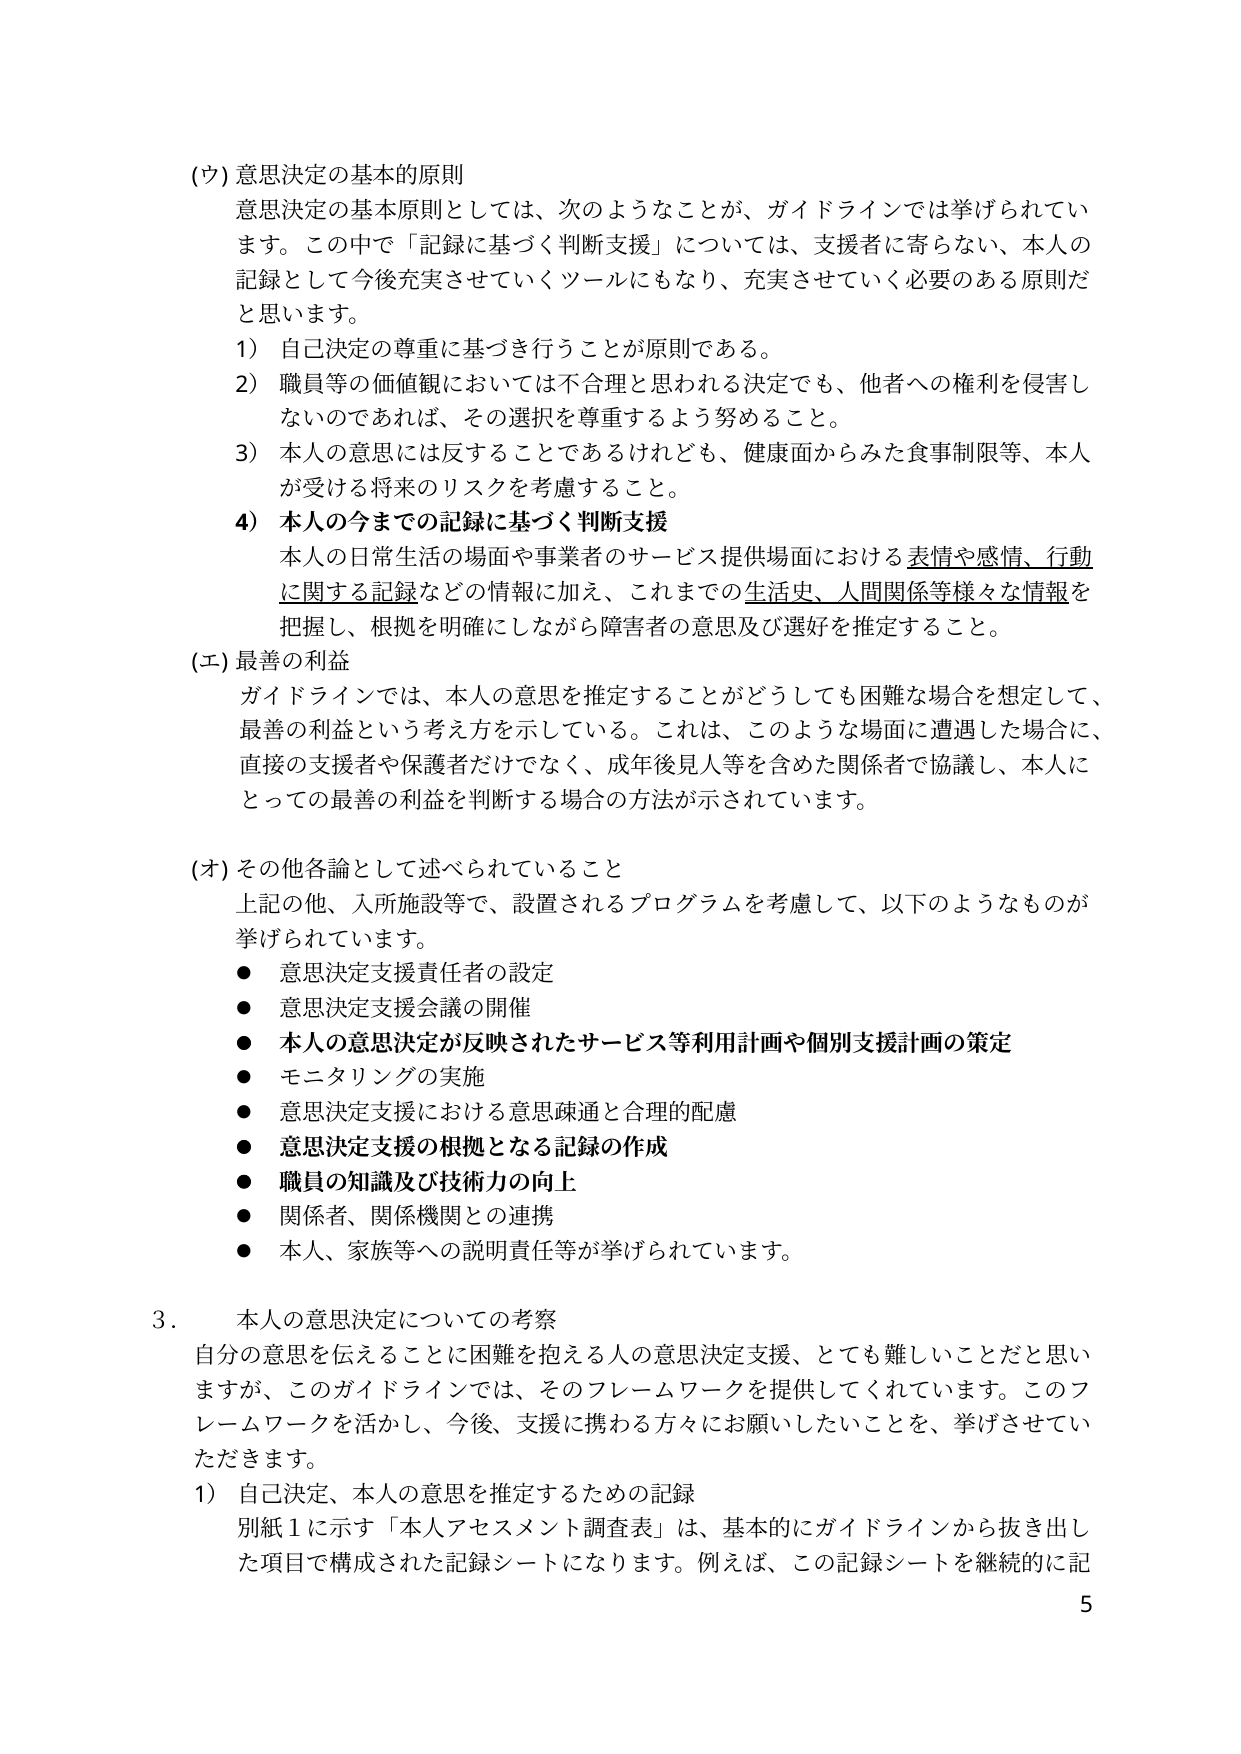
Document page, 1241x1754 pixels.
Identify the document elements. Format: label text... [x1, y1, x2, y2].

list 上記の他、入所施設等で、設置されるプログラムを考慮して、以下のようなものが挙げられています。 [235, 885, 1092, 954]
list 意思決定の基本的原則 [191, 157, 1092, 191]
list 本人の日常生活の場面や事業者のサービス提供場面における表情や感情、行動に関する記録などの情報に加え、これまでの生活史、人間関係等様々な情報を把握し、根拠を明確にしながら障害者の意思及び選好を推定すること。 [279, 538, 1092, 642]
list 職員の知識及び技術力の向上 [235, 1163, 1092, 1197]
list 意思決定支援責任者の設定 [235, 954, 1092, 989]
list 本人の意思決定が反映されたサービス等利用計画や個別支援計画の策定 [235, 1024, 1092, 1059]
text 自分の意思を伝えることに困難を抱える人の意思決定支援、とても難しいことだと思いますが、このガイドラインでは、そのフレームワークを提供してくれています。このフレームワークを活かし、今後、支援に携わる方々にお願いしたいことを、挙げさせていただきます。 [193, 1336, 1092, 1475]
list 意思決定支援会議の開催 [235, 989, 1092, 1024]
list 自己決定の尊重に基づき行うことが原則である。 [235, 330, 1092, 365]
list モニタリングの実施 [235, 1059, 1092, 1093]
list 本人の意思には反することであるけれども、健康面からみた食事制限等、本人が受ける将来のリスクを考慮すること。 [235, 434, 1092, 504]
list 自己決定、本人の意思を推定するための記録 [193, 1475, 1092, 1509]
list 最善の利益 [191, 642, 1092, 677]
list ガイドラインでは、本人の意思を推定することがどうしても困難な場合を想定して、最善の利益という考え方を示している。これは、このような場面に遭遇した場合に、直接の支援者や保護者だけでなく、成年後見人等を含めた関係者で協議し、本人にとっての最善の利益を判断する場合の方法が示されています。 [239, 677, 1092, 816]
list 本人の今までの記録に基づく判断支援 [235, 504, 1092, 538]
list 意思決定支援における意思疎通と合理的配慮 [235, 1093, 1092, 1128]
list 本人、家族等への説明責任等が挙げられています。 [235, 1232, 1092, 1267]
list 本人の意思決定についての考察 [148, 1301, 1092, 1336]
list 意思決定支援の根拠となる記録の作成 [235, 1128, 1092, 1163]
text 意思決定の基本原則としては、次のようなことが、ガイドラインでは挙げられています。この中で「記録に基づく判断支援」については、支援者に寄らない、本人の記録として今後充実させていくツールにもなり、充実させていく必要のある原則だと思います。 [235, 191, 1092, 330]
list その他各論として述べられていること [191, 851, 1092, 885]
list 関係者、関係機関との連携 [235, 1197, 1092, 1232]
list 職員等の価値観においては不合理と思われる決定でも、他者への権利を侵害しないのであれば、その選択を尊重するよう努めること。 [235, 365, 1092, 434]
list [237, 1509, 1092, 1579]
